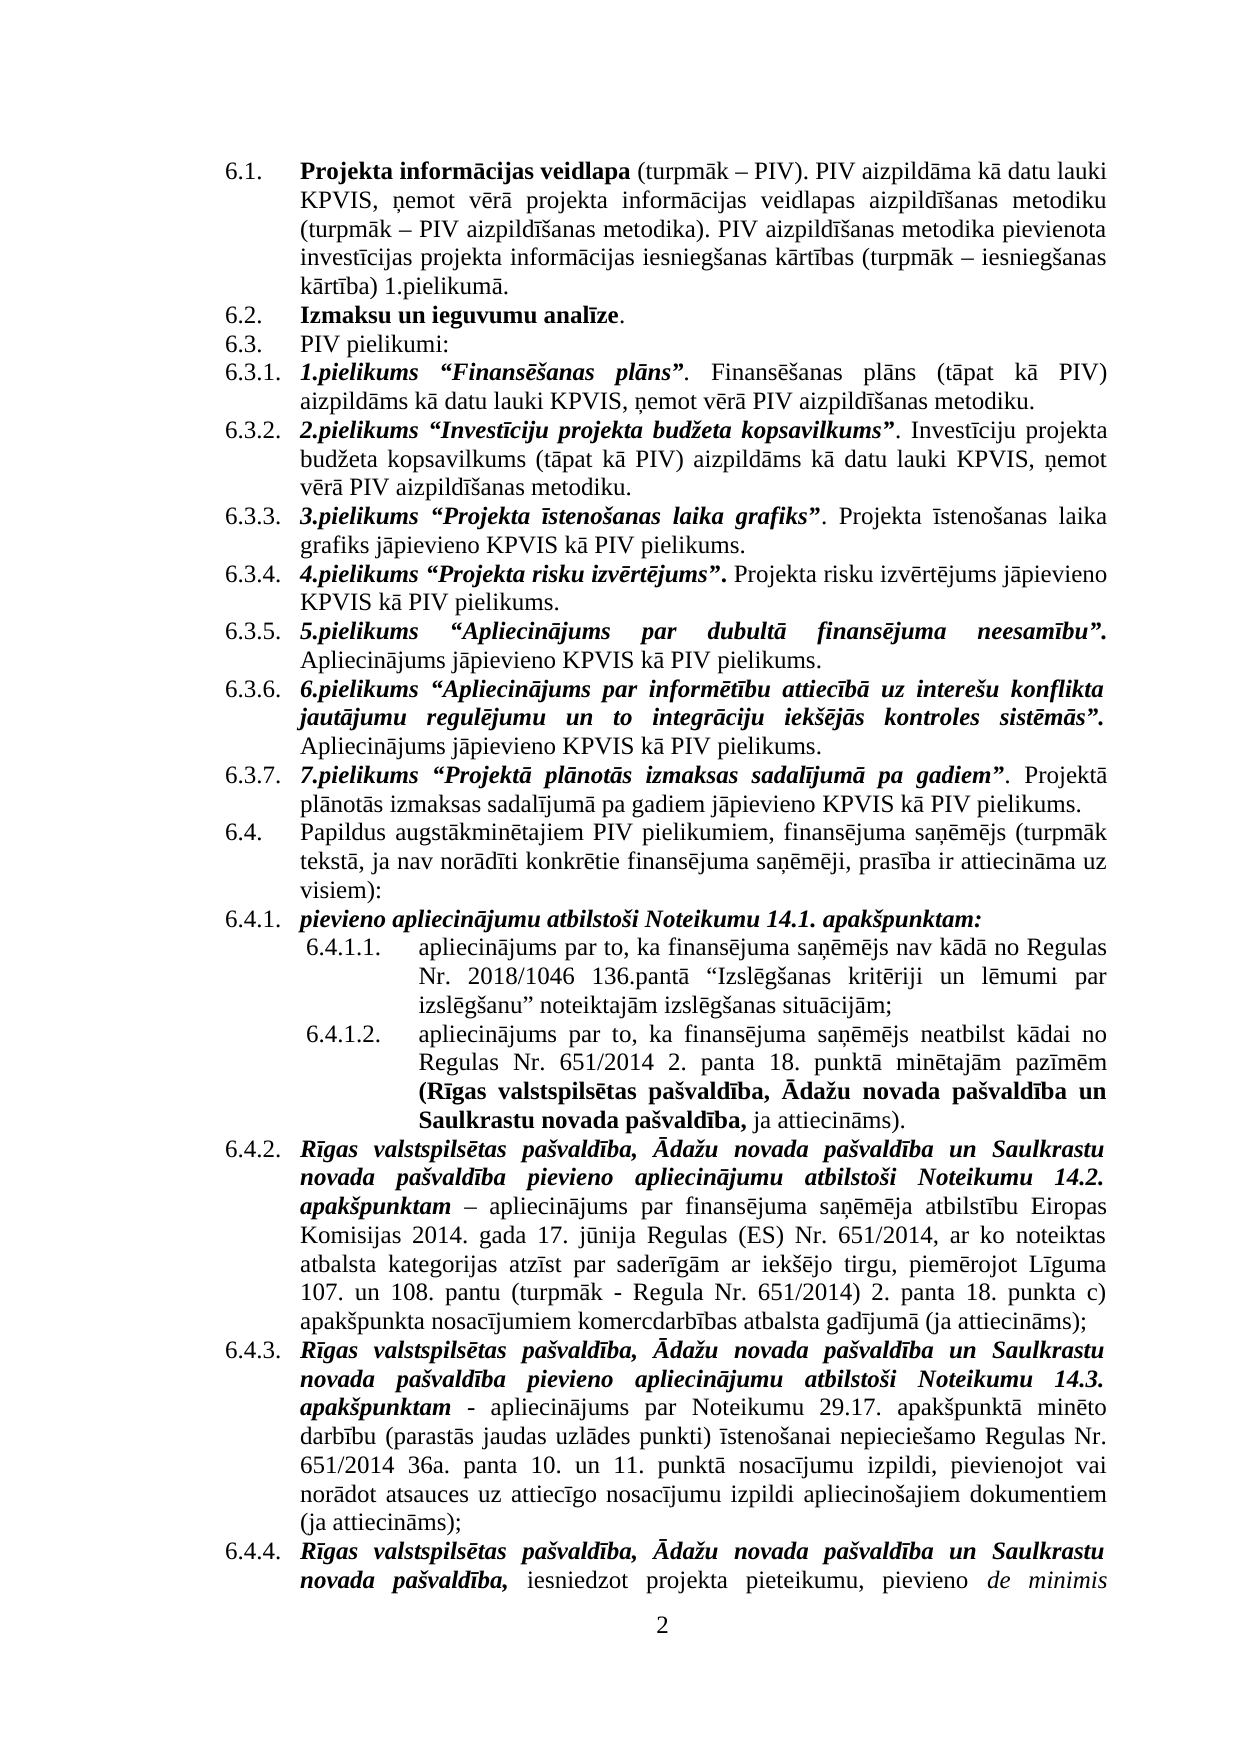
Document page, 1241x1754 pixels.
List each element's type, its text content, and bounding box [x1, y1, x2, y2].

list Papildus augstākminētajiem PIV pielikumiem, finansējuma saņēmējs (turpmāk tekstā, ja nav norādīti konkrētie finansējuma saņēmēji, prasība ir attiecināma uz visiem): [225, 817, 1107, 904]
list Rīgas valstspilsētas pašvaldība, Ādažu novada pašvaldība un Saulkrastu novada pašvaldība pievieno apliecinājumu atbilstoši Noteikumu 14.3. apakšpunktam - apliecinājums par Noteikumu 29.17. apakšpunktā minēto darbību (parastās jaudas uzlādes punkti) īstenošanai nepieciešamo Regulas Nr. 651/2014 36a. panta 10. un 11. punktā nosacījumu izpildi, pievienojot vai norādot atsauces uz attiecīgo nosacījumu izpildi apliecinošajiem dokumentiem (ja attiecināms); [225, 1335, 1107, 1536]
list 5.pielikums “Apliecinājums par dubultā finansējuma neesamību”. Apliecinājums jāpievieno KPVIS kā PIV pielikums. [225, 616, 1107, 674]
list 2.pielikums “Investīciju projekta budžeta kopsavilkums”. Investīciju projekta budžeta kopsavilkums (tāpat kā PIV) aizpildāms kā datu lauki KPVIS, ņemot vērā PIV aizpildīšanas metodiku. [225, 415, 1107, 501]
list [225, 1536, 1107, 1594]
list PIV pielikumi: [225, 329, 1107, 357]
list 4.pielikums “Projekta risku izvērtējums”. Projekta risku izvērtējums jāpievieno KPVIS kā PIV pielikums. [225, 559, 1107, 616]
list Projekta informācijas veidlapa (turpmāk – PIV). PIV aizpildāma kā datu lauki KPVIS, ņemot vērā projekta informācijas veidlapas aizpildīšanas metodiku (turpmāk – PIV aizpildīšanas metodika). PIV aizpildīšanas metodika pievienota investīcijas projekta informācijas iesniegšanas kārtības (turpmāk – iesniegšanas kārtība) 1.pielikumā. [225, 156, 1107, 300]
list 7.pielikums “Projektā plānotās izmaksas sadalījumā pa gadiem”. Projektā plānotās izmaksas sadalījumā pa gadiem jāpievieno KPVIS kā PIV pielikums. [225, 760, 1107, 817]
list 6.pielikums “Apliecinājums par informētību attiecībā uz interešu konflikta jautājumu regulējumu un to integrāciju iekšējās kontroles sistēmās”. Apliecinājums jāpievieno KPVIS kā PIV pielikums. [225, 674, 1107, 760]
list 3.pielikums “Projekta īstenošanas laika grafiks”. Projekta īstenošanas laika grafiks jāpievieno KPVIS kā PIV pielikums. [225, 501, 1107, 559]
list apliecinājums par to, ka finansējuma saņēmējs nav kādā no Regulas Nr. 2018/1046 136.pantā “Izslēgšanas kritēriji un lēmumi par izslēgšanu” noteiktajām izslēgšanas situācijām; [306, 932, 1107, 1019]
list Rīgas valstspilsētas pašvaldība, Ādažu novada pašvaldība un Saulkrastu novada pašvaldība pievieno apliecinājumu atbilstoši Noteikumu 14.2. apakšpunktam – apliecinājums par finansējuma saņēmēja atbilstību Eiropas Komisijas 2014. gada 17. jūnija Regulas (ES) Nr. 651/2014, ar ko noteiktas atbalsta kategorijas atzīst par saderīgām ar iekšējo tirgu, piemērojot Līguma 107. un 108. pantu (turpmāk - Regula Nr. 651/2014) 2. panta 18. punkta c) apakšpunkta nosacījumiem komercdarbības atbalsta gadījumā (ja attiecināms); [225, 1134, 1107, 1335]
list apliecinājums par to, ka finansējuma saņēmējs neatbilst kādai no Regulas Nr. 651/2014 2. panta 18. punktā minētajām pazīmēm (Rīgas valstspilsētas pašvaldība, Ādažu novada pašvaldība un Saulkrastu novada pašvaldība, ja attiecināms). [306, 1019, 1107, 1134]
list Izmaksu un ieguvumu analīze. [225, 300, 1107, 329]
list 1.pielikums “Finansēšanas plāns”. Finansēšanas plāns (tāpat kā PIV) aizpildāms kā datu lauki KPVIS, ņemot vērā PIV aizpildīšanas metodiku. [225, 357, 1107, 415]
list pievieno apliecinājumu atbilstoši Noteikumu 14.1. apakšpunktam: [225, 904, 1107, 932]
